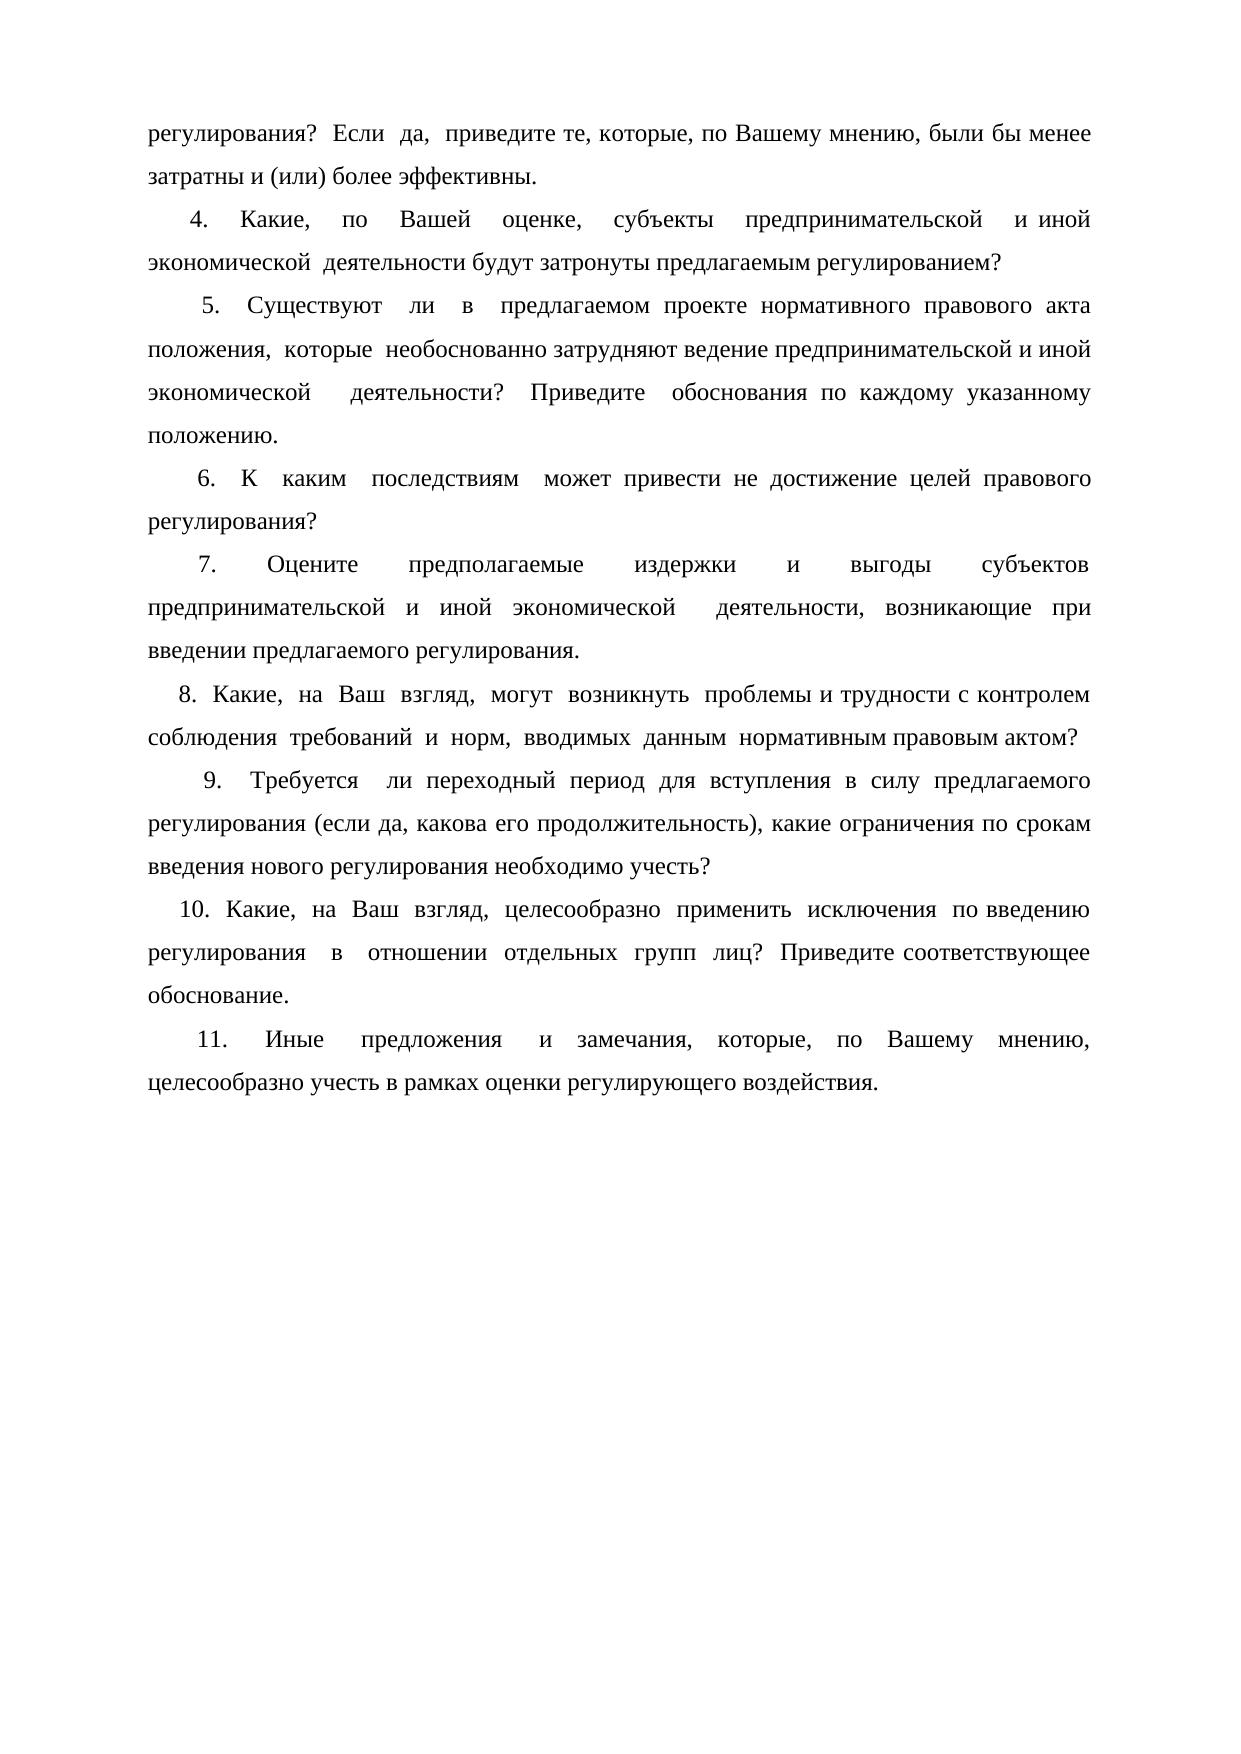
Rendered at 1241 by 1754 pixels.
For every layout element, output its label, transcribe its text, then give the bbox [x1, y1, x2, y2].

text 4. Какие, по Вашей оценке, субъекты предпринимательской и иной экономической деятельности будут затронуты предлагаемым регулированием? [148, 204, 1092, 276]
text 10. Какие, на Ваш взгляд, целесообразно применить исключения по введению регулирования в отношении отдельных групп лиц? Приведите соответствующее обоснование. [148, 894, 1092, 1009]
text 7. Оцените предполагаемые издержки и выгоды субъектов предпринимательской и иной экономической деятельности, возникающие при введении предлагаемого регулирования. [148, 549, 1092, 664]
text 6. К каким последствиям может привести не достижение целей правового регулирования? [148, 463, 1092, 535]
text 5. Существуют ли в предлагаемом проекте нормативного правового акта положения, которые необоснованно затрудняют ведение предпринимательской и иной экономической деятельности? Приведите обоснования по каждому указанному положению. [148, 291, 1092, 449]
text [148, 118, 1092, 190]
text 11. Иные предложения и замечания, которые, по Вашему мнению, целесообразно учесть в рамках оценки регулирующего воздействия. [148, 1024, 1092, 1096]
text 8. Какие, на Ваш взгляд, могут возникнуть проблемы и трудности с контролем соблюдения требований и норм, вводимых данным нормативным правовым актом? [148, 679, 1092, 751]
text 9. Требуется ли переходный период для вступления в силу предлагаемого регулирования (если да, какова его продолжительность), какие ограничения по срокам введения нового регулирования необходимо учесть? [148, 765, 1092, 880]
